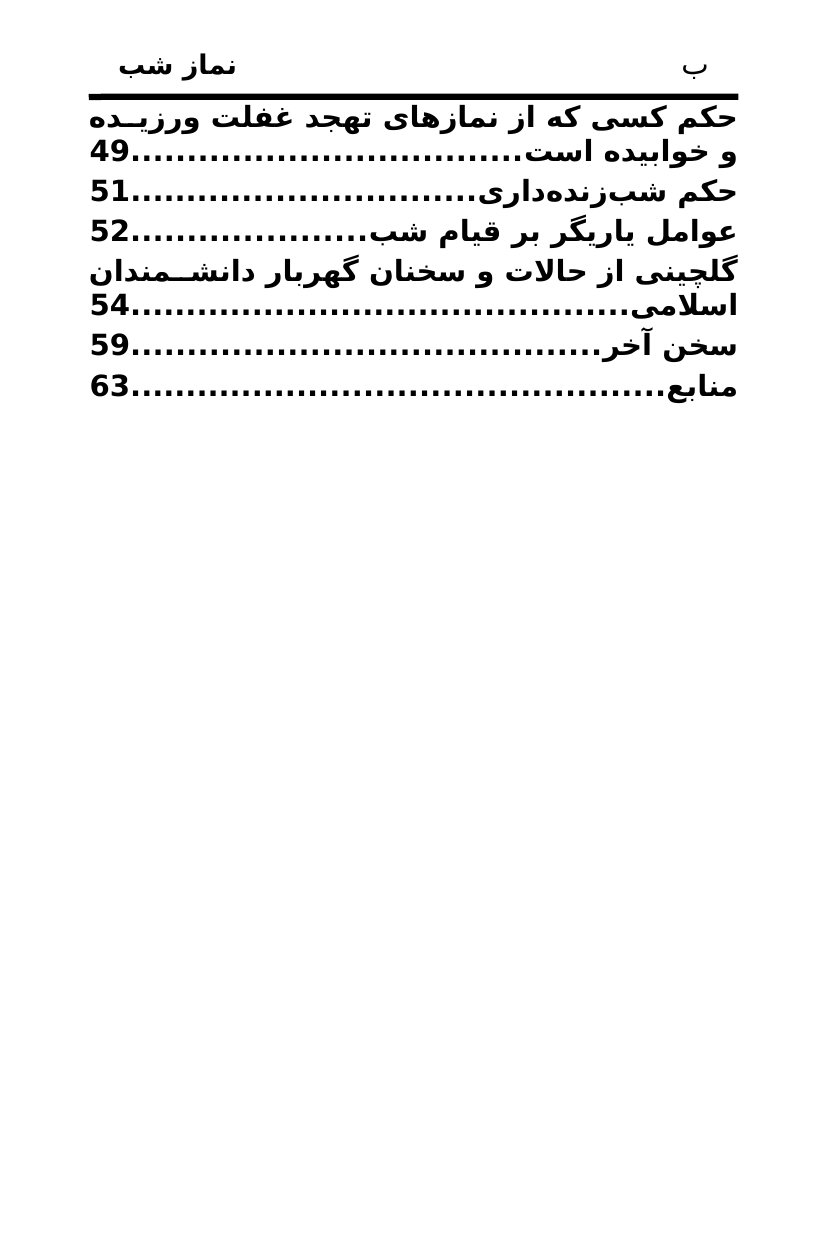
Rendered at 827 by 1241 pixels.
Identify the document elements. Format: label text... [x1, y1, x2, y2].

text گلچینی از حالات و سخنان گهربار دانشمندان اسلامی 54 [89, 254, 738, 322]
text حکم کسی که از نمازهای تهجد غفلت ورزیده و خوابیده است 49 [89, 100, 738, 168]
text عوامل یاریگر بر قیام شب 52 [89, 214, 738, 248]
text منابع 63 [89, 369, 738, 403]
text سخن آخر 59 [89, 329, 738, 363]
text حکم شب‌زنده‌داری 51 [89, 174, 738, 208]
